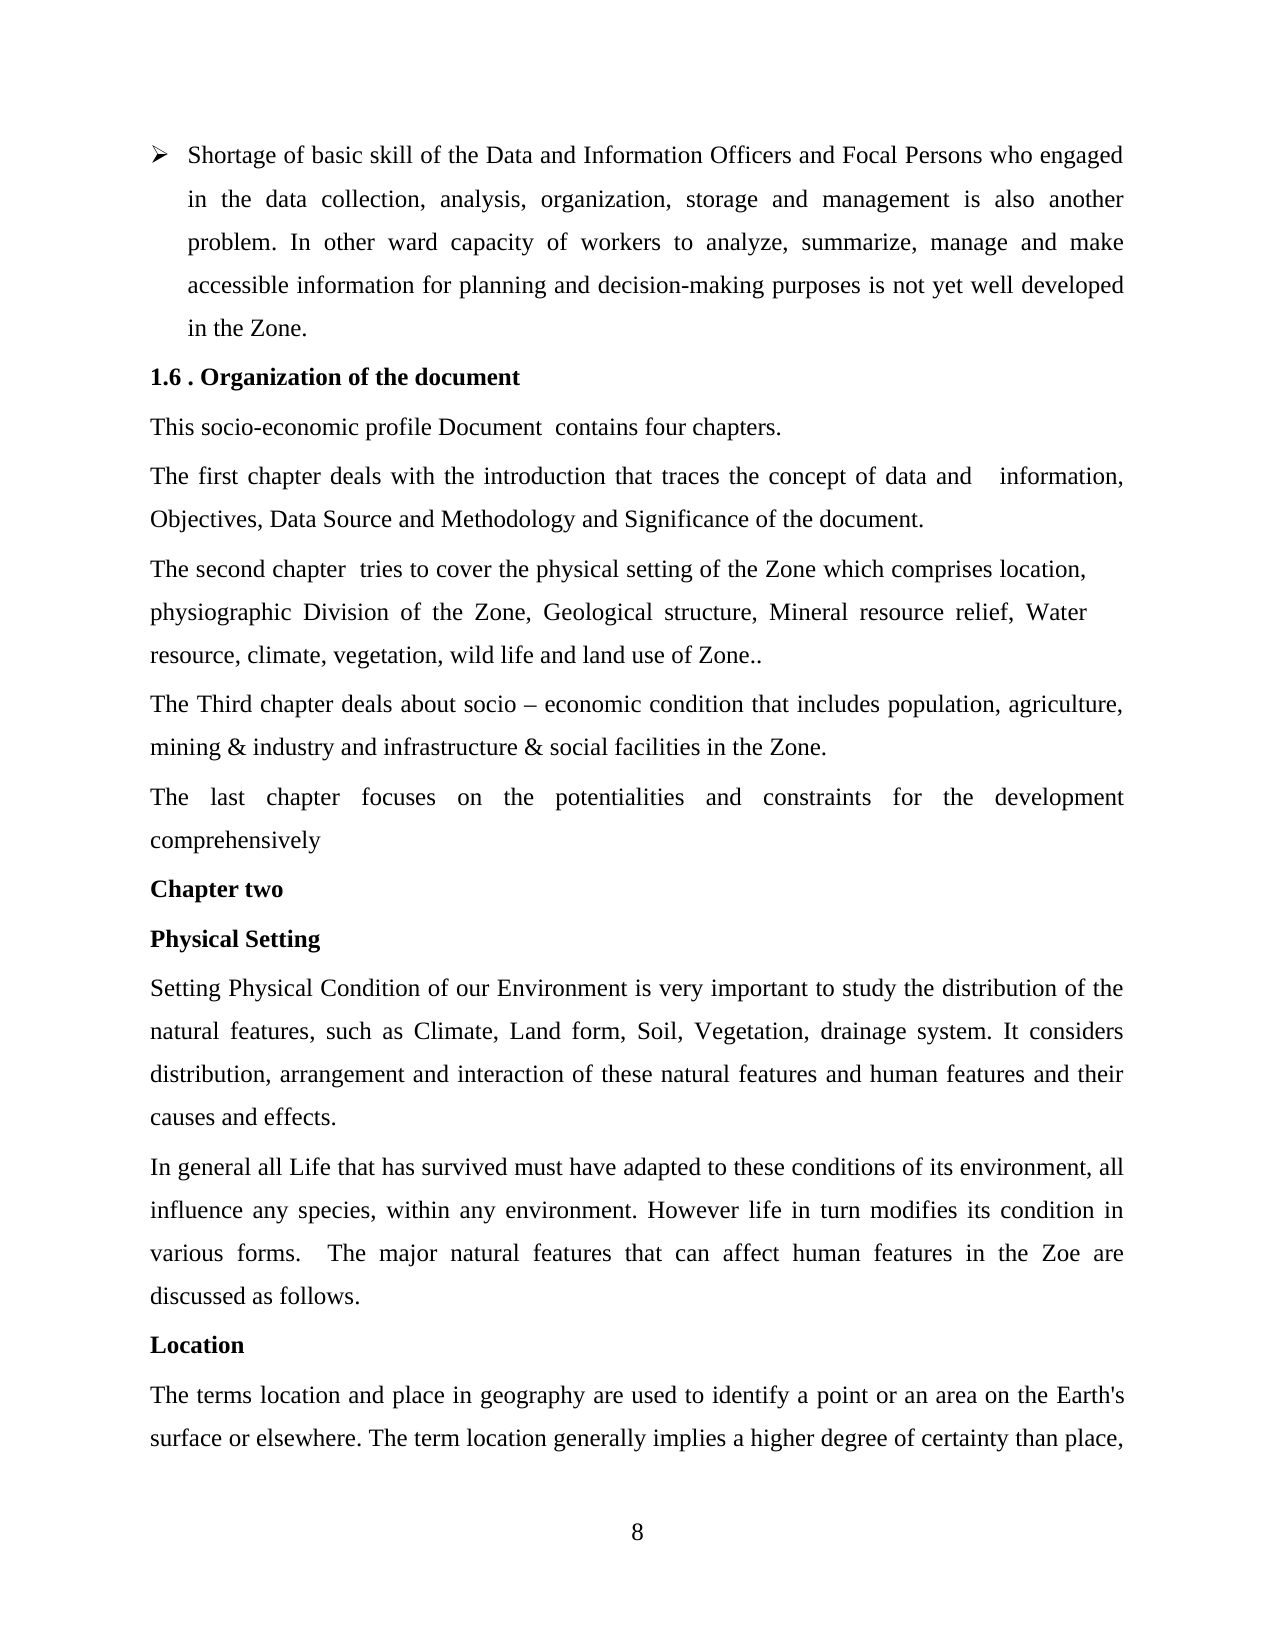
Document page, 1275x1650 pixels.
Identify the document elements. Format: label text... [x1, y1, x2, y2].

text The first chapter deals with the introduction that traces the concept of data and information, Objectives, Data Source and Methodology and Significance of the document. [150, 461, 1125, 533]
text This socio-economic profile Document contains four chapters. [150, 412, 1125, 441]
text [150, 1380, 1125, 1452]
text Setting Physical Condition of our Environment is very important to study the distribution of the natural features, such as Climate, Land form, Soil, Vegetation, drainage system. It considers distribution, arrangement and interaction of these natural features and human features and their causes and effects. [150, 973, 1125, 1131]
subtitle 1.6 . Organization of the document [150, 362, 1125, 391]
text The last chapter focuses on the potentialities and constraints for the development comprehensively [150, 782, 1125, 854]
text The Third chapter deals about socio – economic condition that includes population, agriculture, mining & industry and infrastructure & social facilities in the Zone. [150, 689, 1125, 761]
text In general all Life that has survived must have adapted to these conditions of its environment, all influence any species, within any environment. However life in turn modifies its condition in various forms. The major natural features that can affect human features in the Zoe are discussed as follows. [150, 1152, 1125, 1310]
list Shortage of basic skill of the Data and Information Officers and Focal Persons who engaged in the data collection, analysis, organization, storage and management is also another problem. In other ward capacity of workers to analyze, summarize, manage and make accessible information for planning and decision-making purposes is not yet well developed in the Zone. [150, 141, 1125, 342]
subtitle Location [150, 1331, 1125, 1359]
subtitle Physical Setting [150, 924, 1125, 952]
subtitle Chapter two [150, 874, 1125, 903]
text The second chapter tries to cover the physical setting of the Zone which comprises location, physiographic Division of the Zone, Geological structure, Mineral resource relief, Water resource, climate, vegetation, wild life and land use of Zone.. [150, 554, 1087, 669]
